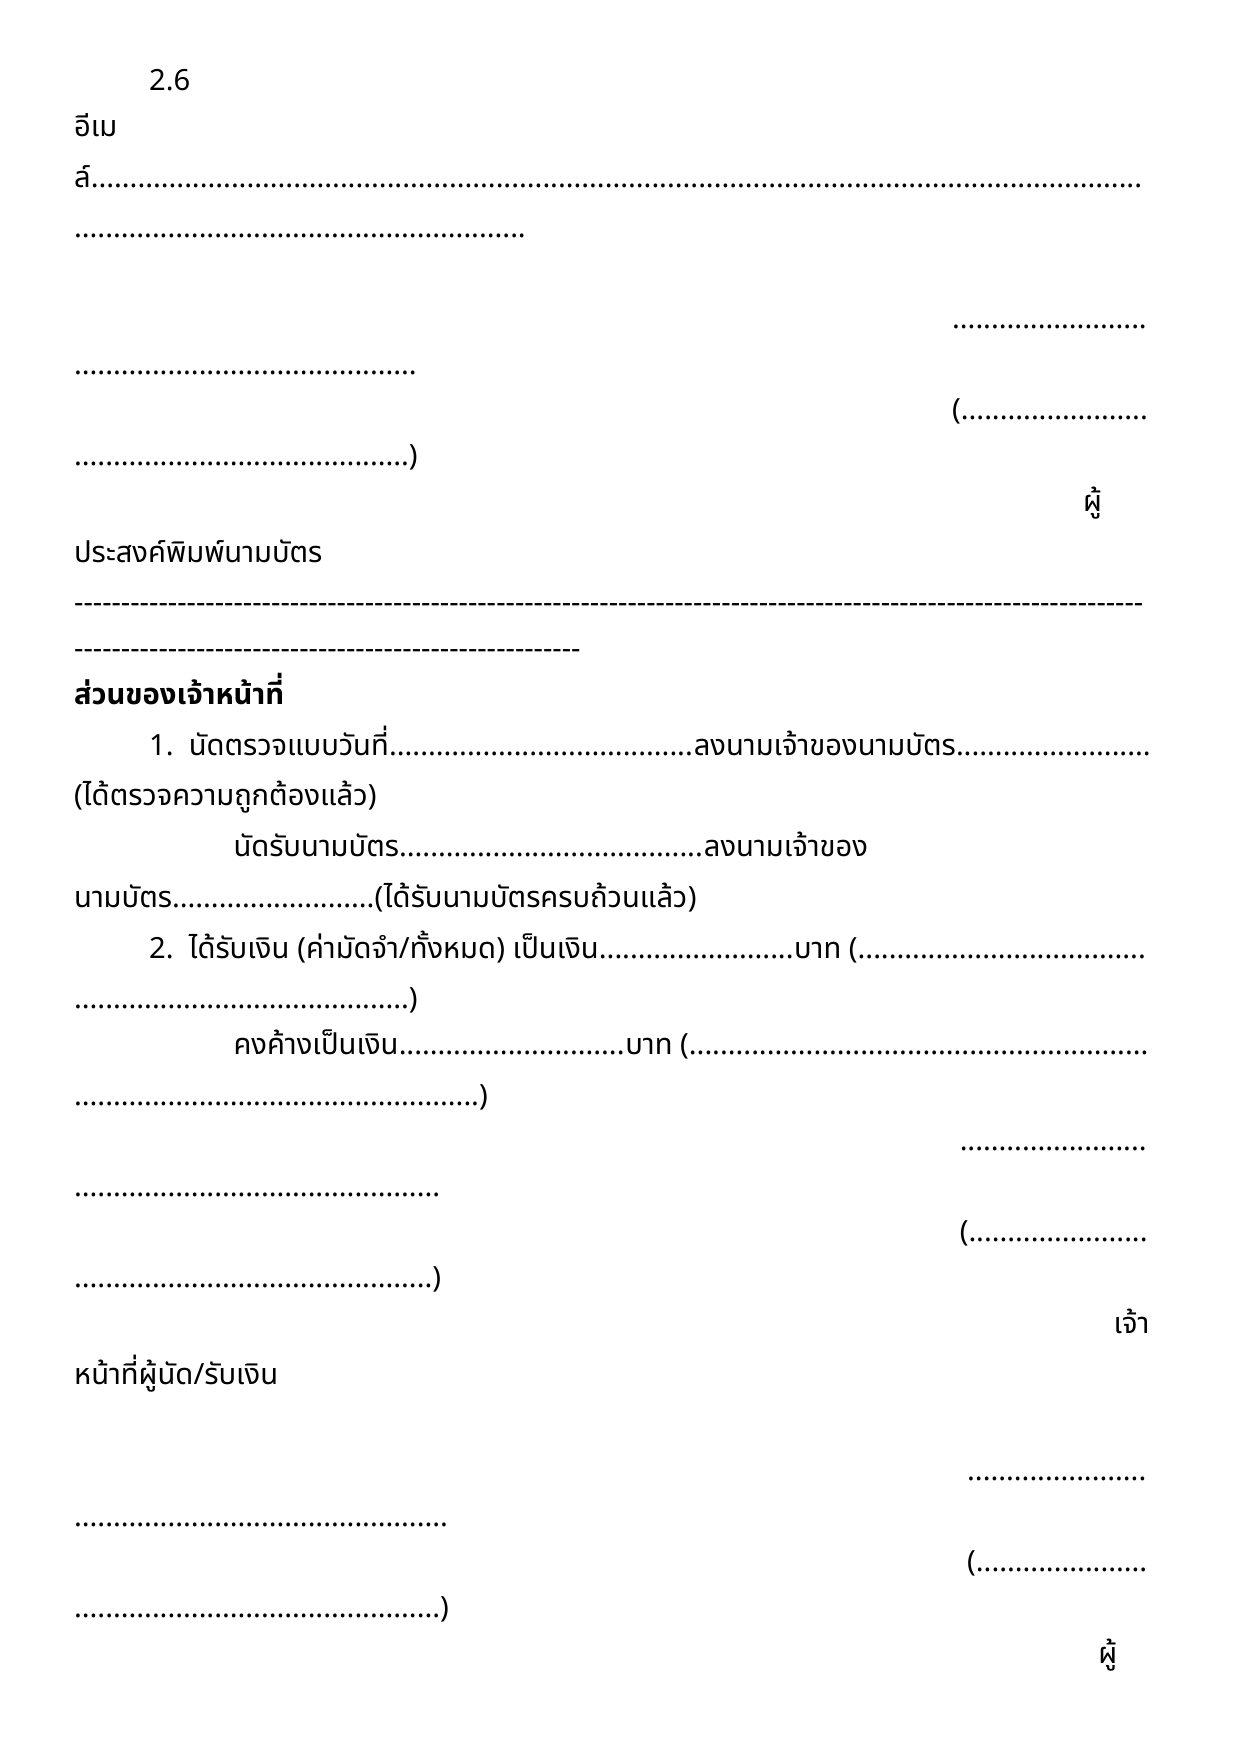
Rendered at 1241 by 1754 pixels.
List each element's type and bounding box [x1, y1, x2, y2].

text [74, 59, 1152, 1677]
